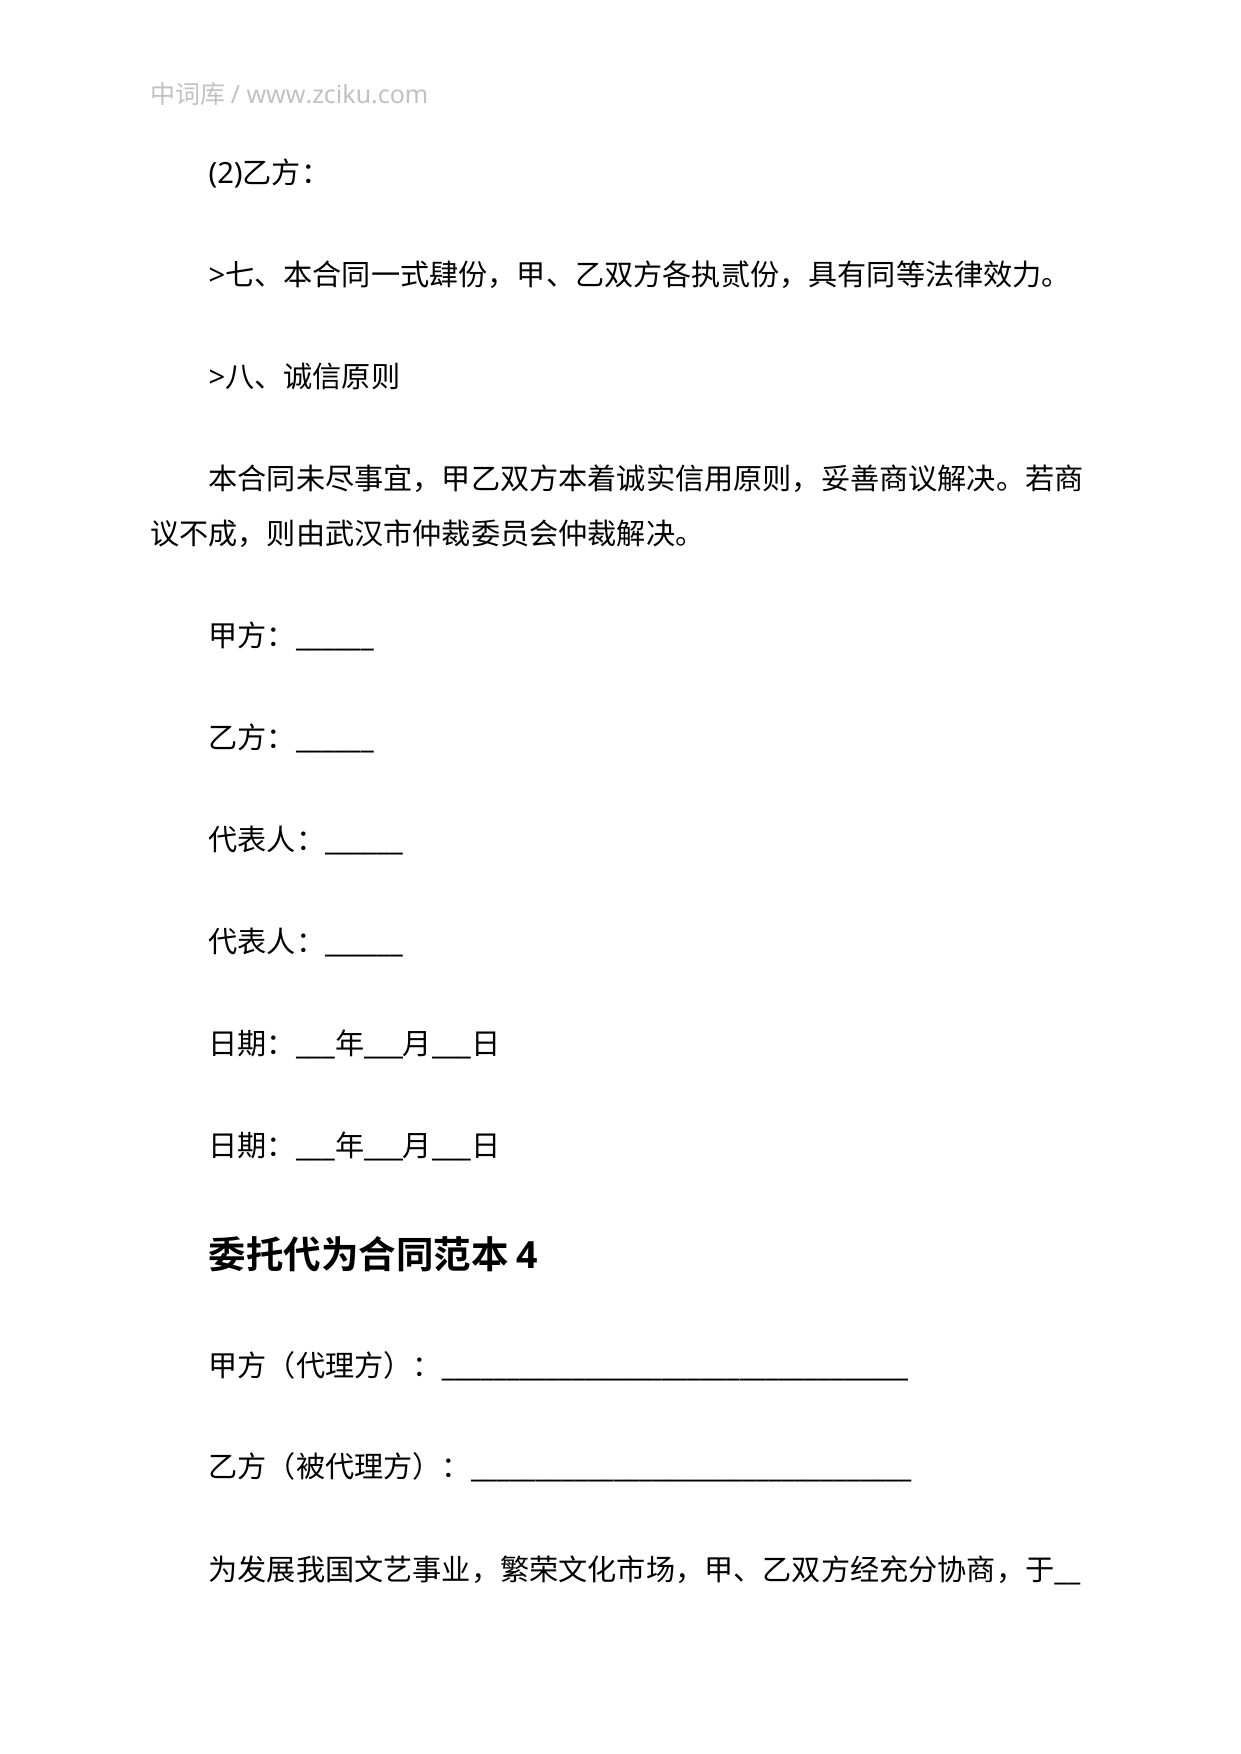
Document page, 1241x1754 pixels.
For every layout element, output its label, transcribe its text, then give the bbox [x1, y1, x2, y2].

text 代表人：______ [150, 918, 1090, 961]
text 乙方：______ [150, 714, 1090, 757]
text 本合同未尽事宜，甲乙双方本着诚实信用原则，妥善商议解决。若商议不成，则由武汉市仲裁委员会仲裁解决。 [150, 456, 1090, 553]
text 乙方（被代理方）：__________________________________ [150, 1444, 1090, 1486]
text 委托代为合同范本4 [150, 1224, 1090, 1279]
text 代表人：______ [150, 817, 1090, 859]
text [150, 1546, 1090, 1588]
text 日期：___年___月___日 [150, 1122, 1090, 1165]
text 日期：___年___月___日 [150, 1021, 1090, 1063]
text (2)乙方： [150, 150, 1090, 192]
text >八、诚信原则 [150, 354, 1090, 396]
text 甲方：______ [150, 613, 1090, 655]
text 甲方（代理方）：____________________________________ [150, 1342, 1090, 1384]
text >七、本合同一式肆份，甲、乙双方各执贰份，具有同等法律效力。 [150, 252, 1090, 294]
